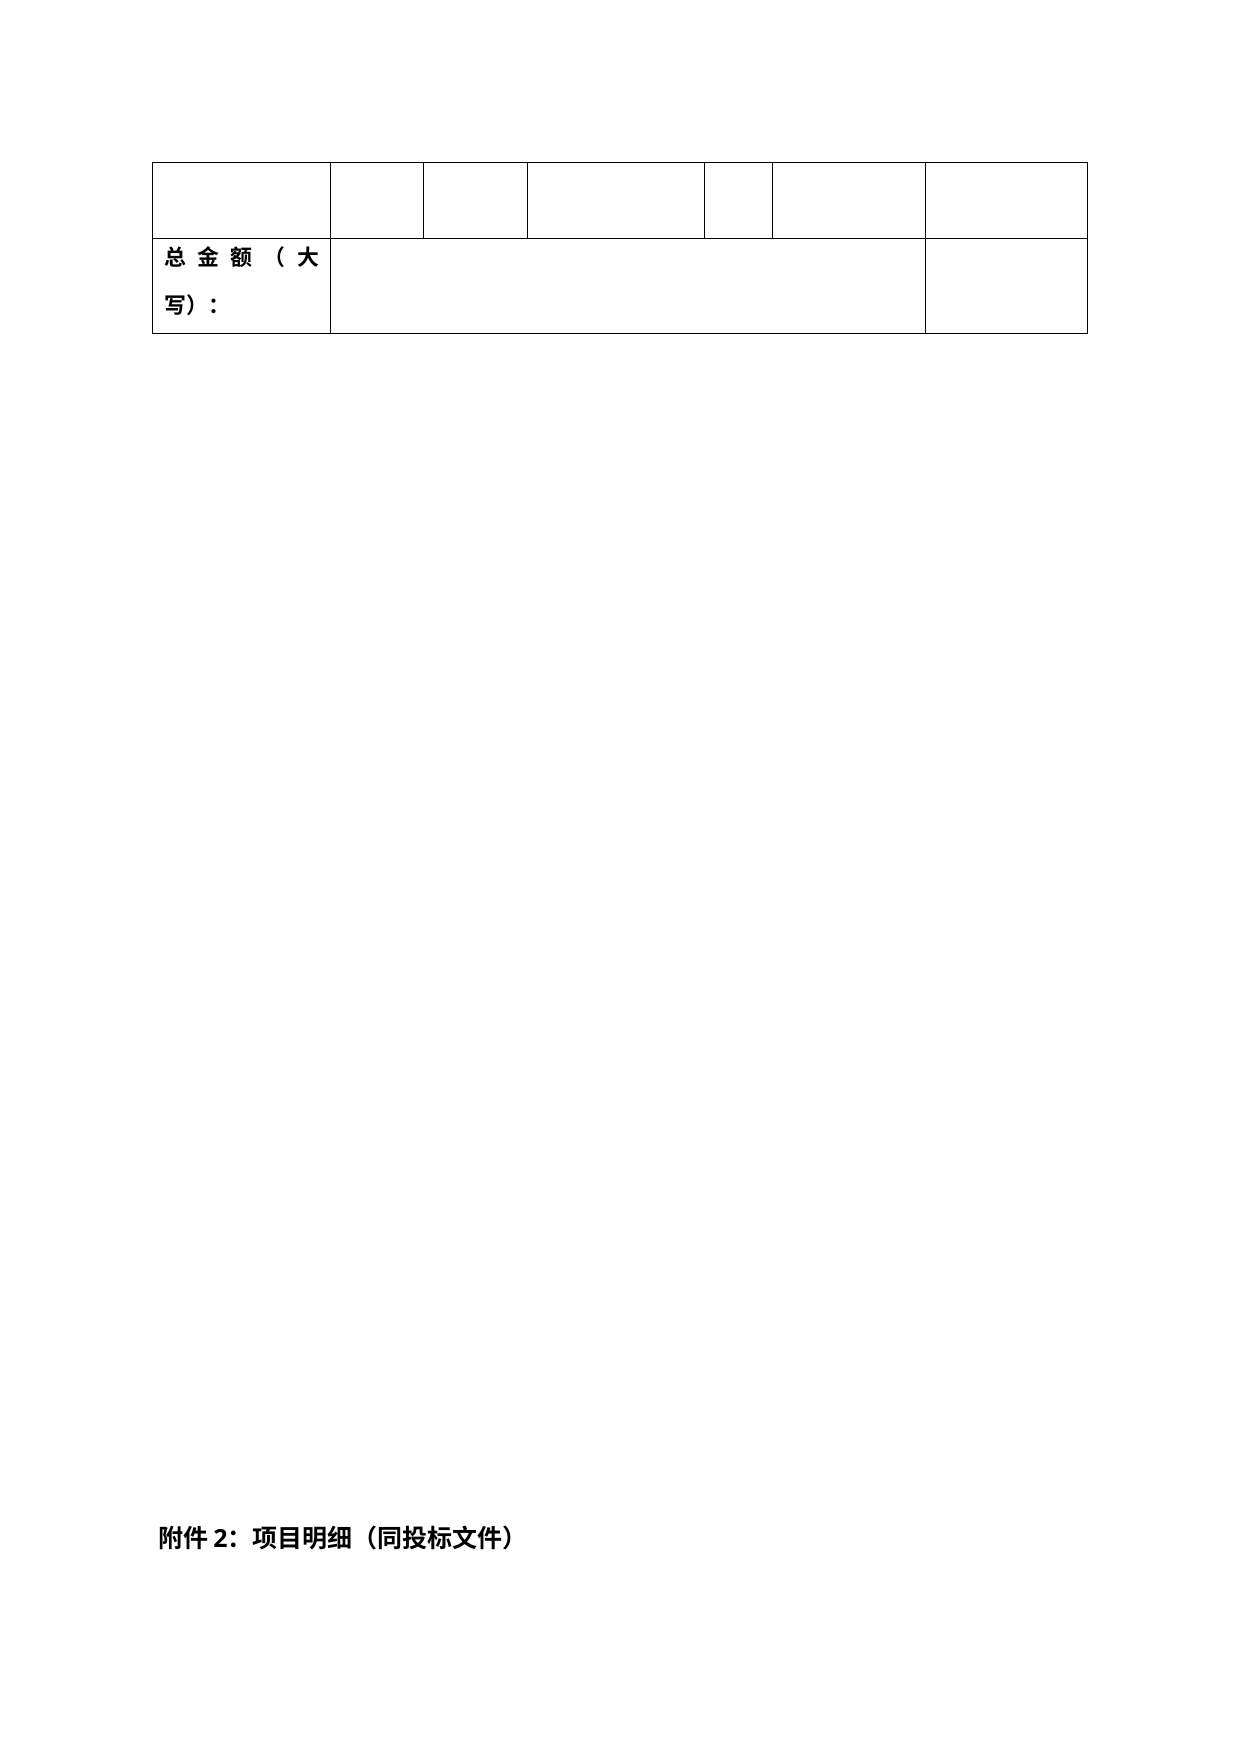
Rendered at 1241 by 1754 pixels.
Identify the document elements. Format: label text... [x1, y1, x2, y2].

table_cell [528, 163, 704, 238]
table_cell [926, 239, 1087, 333]
table_cell [331, 163, 423, 238]
table_cell [926, 163, 1087, 238]
table_cell [424, 163, 527, 238]
table_cell [331, 239, 925, 333]
table_cell [705, 163, 772, 238]
table_cell [773, 163, 925, 238]
table_cell 总金额（大写）： [153, 239, 330, 333]
text 附件2：项目明细（同投标文件） [158, 1504, 1053, 1569]
table_cell [153, 163, 330, 238]
